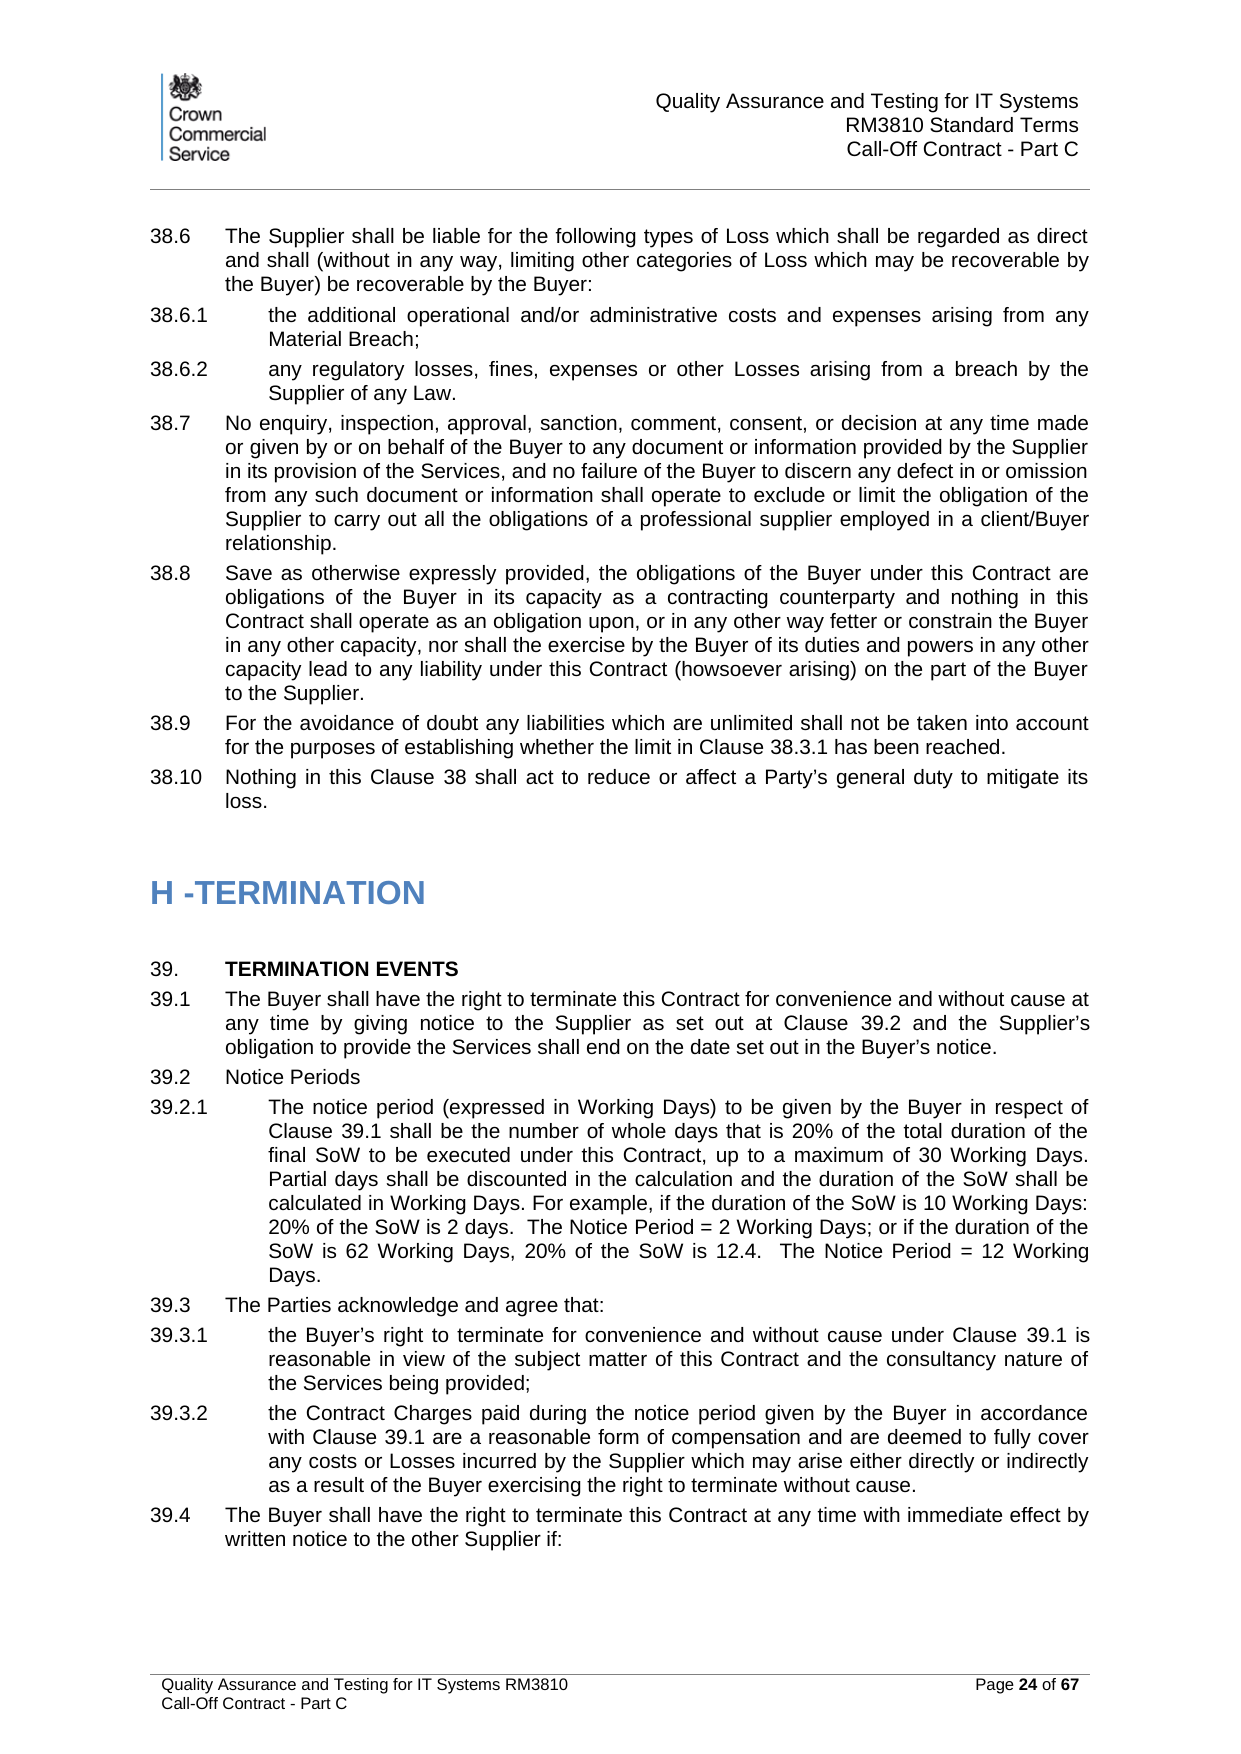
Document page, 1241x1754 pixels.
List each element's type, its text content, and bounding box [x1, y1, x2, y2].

text Notice Periods [150, 1065, 1090, 1089]
text The Buyer shall have the right to terminate this Contract at any time with immediate effect by written notice to the other Supplier if: [150, 1503, 1090, 1551]
text the additional operational and/or administrative costs and expenses arising from any Material Breach; [150, 302, 1090, 350]
text any regulatory losses, fines, expenses or other Losses arising from a breach by the Supplier of any Law. [150, 357, 1090, 404]
text the Buyer’s right to terminate for convenience and without cause under Clause 39.1 is reasonable in view of the subject matter of this Contract and the consultancy nature of the Services being provided; [150, 1323, 1090, 1395]
text The Parties acknowledge and agree that: [150, 1293, 1090, 1317]
text For the avoidance of doubt any liabilities which are unlimited shall not be taken into account for the purposes of establishing whether the limit in Clause 38.3.1 has been reached. [150, 711, 1090, 759]
subtitle H -TERMINATION [150, 873, 1090, 912]
text TERMINATION EVENTS [150, 956, 1090, 980]
text The Supplier shall be liable for the following types of Loss which shall be regarded as direct and shall (without in any way, limiting other categories of Loss which may be recoverable by the Buyer) be recoverable by the Buyer: [150, 224, 1090, 296]
picture [161, 73, 266, 161]
text Nothing in this Clause 38 shall act to reduce or affect a Party’s general duty to mitigate its loss. [150, 765, 1090, 813]
text No enquiry, inspection, approval, sanction, comment, consent, or decision at any time made or given by or on behalf of the Buyer to any document or information provided by the Supplier in its provision of the Services, and no failure of the Buyer to discern any defect in or omission from any such document or information shall operate to exclude or limit the obligation of the Supplier to carry out all the obligations of a professional supplier employed in a client/Buyer relationship. [150, 411, 1090, 554]
text The notice period (expressed in Working Days) to be given by the Buyer in respect of Clause 39.1 shall be the number of whole days that is 20% of the total duration of the final SoW to be executed under this Contract, up to a maximum of 30 Working Days. Partial days shall be discounted in the calculation and the duration of the SoW shall be calculated in Working Days. For example, if the duration of the SoW is 10 Working Days: 20% of the SoW is 2 days. The Notice Period = 2 Working Days; or if the duration of the SoW is 62 Working Days, 20% of the SoW is 12.4. The Notice Period = 12 Working Days. [150, 1095, 1090, 1287]
text The Buyer shall have the right to terminate this Contract for convenience and without cause at any time by giving notice to the Supplier as set out at Clause 39.2 and the Supplier’s obligation to provide the Services shall end on the date set out in the Buyer’s notice. [150, 987, 1090, 1058]
text the Contract Charges paid during the notice period given by the Buyer in accordance with Clause 39.1 are a reasonable form of compensation and are deemed to fully cover any costs or Losses incurred by the Supplier which may arise either directly or indirectly as a result of the Buyer exercising the right to terminate without cause. [150, 1401, 1090, 1497]
text Save as otherwise expressly provided, the obligations of the Buyer under this Contract are obligations of the Buyer in its capacity as a contracting counterparty and nothing in this Contract shall operate as an obligation upon, or in any other way fetter or constrain the Buyer in any other capacity, nor shall the exercise by the Buyer of its duties and powers in any other capacity lead to any liability under this Contract (howsoever arising) on the part of the Buyer to the Supplier. [150, 561, 1090, 704]
